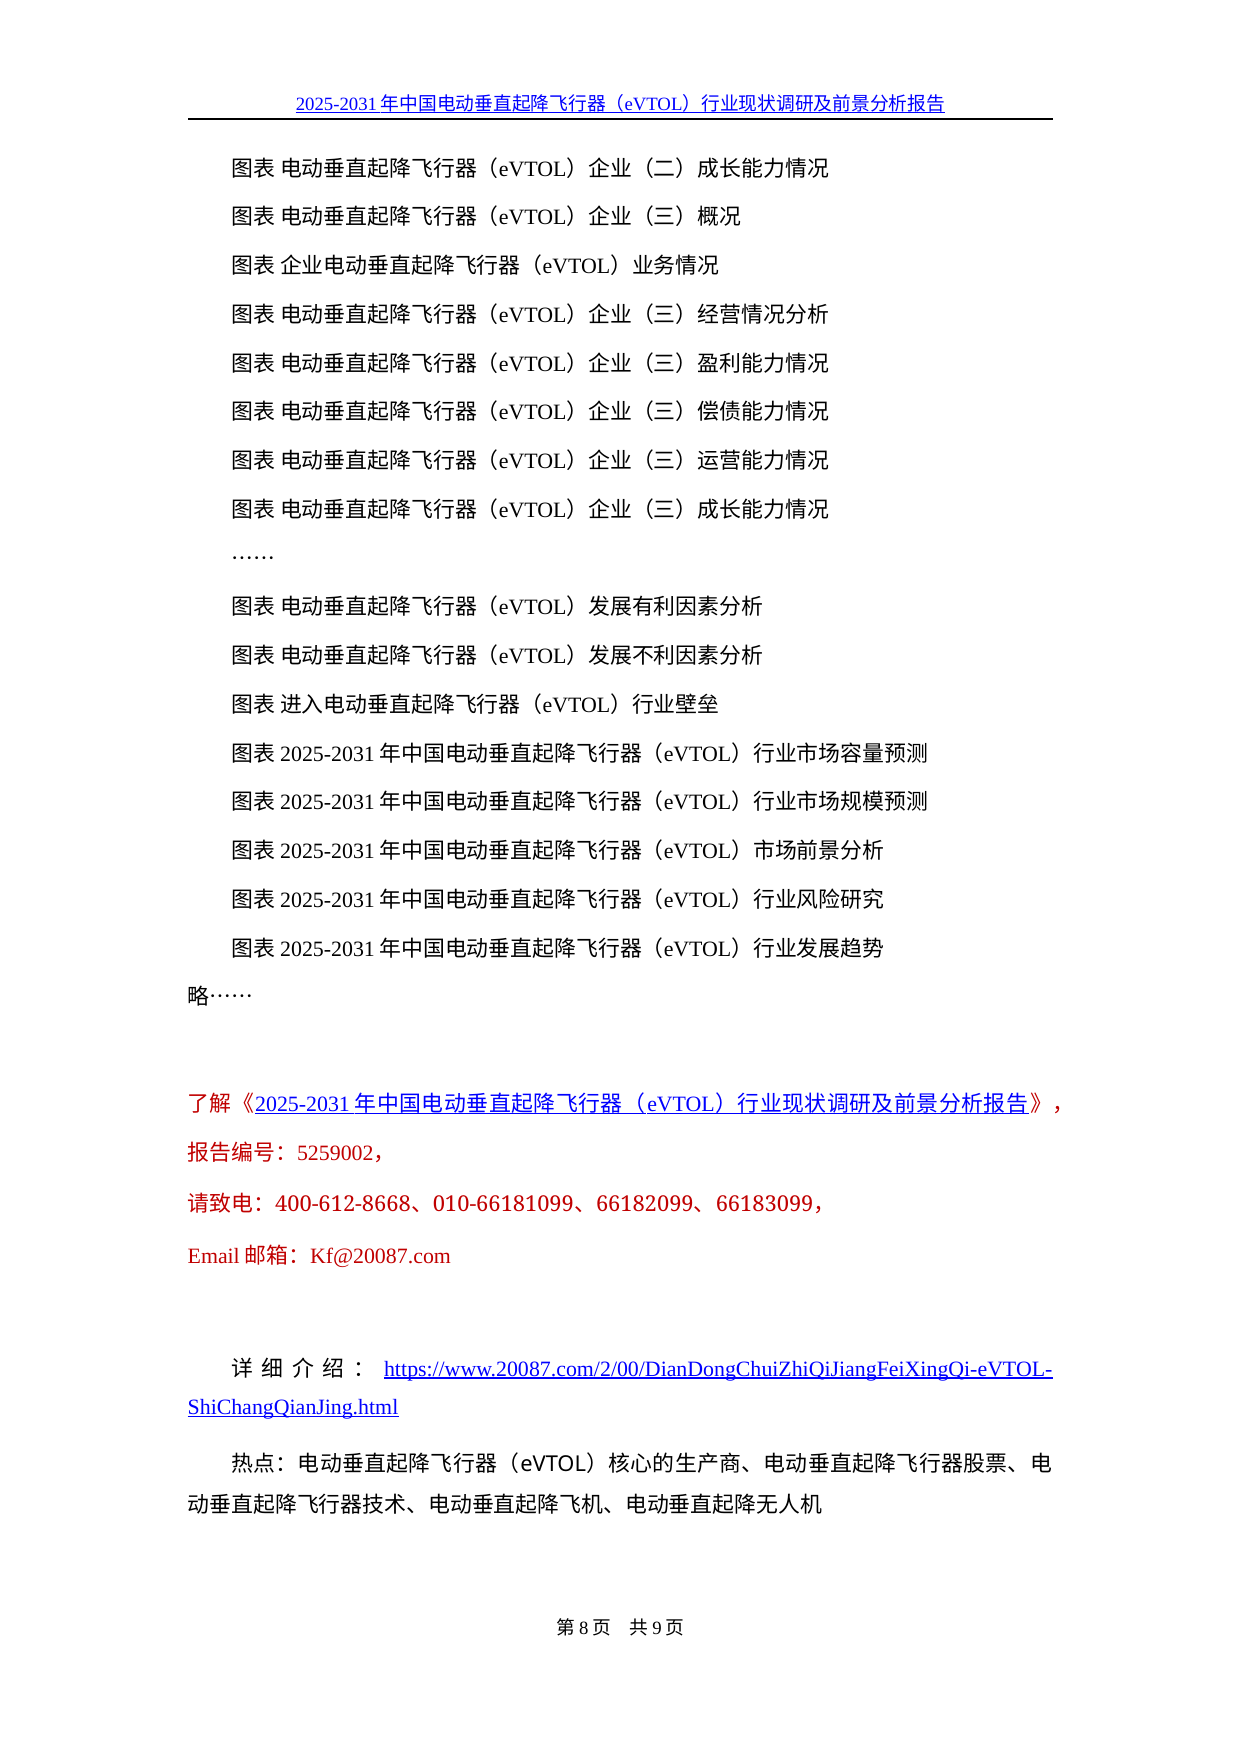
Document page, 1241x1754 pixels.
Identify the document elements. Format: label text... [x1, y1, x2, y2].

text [187, 150, 1053, 1011]
text 了解《2025-2031年中国电动垂直起降飞行器（eVTOL）行业现状调研及前景分析报告》，报告编号：5259002， [187, 1085, 1053, 1167]
text Email邮箱：Kf@20087.com [187, 1237, 1053, 1270]
text 详细介绍：https://www.20087.com/2/00/DianDongChuiZhiQiJiangFeiXingQi-eVTOL-ShiChangQianJing.html [187, 1350, 1053, 1423]
text 热点：电动垂直起降飞行器（eVTOL）核心的生产商、电动垂直起降飞行器股票、电动垂直起降飞行器技术、电动垂直起降飞机、电动垂直起降无人机 [187, 1446, 1053, 1519]
text 请致电：400-612-8668、010-66181099、66182099、66183099， [187, 1186, 1053, 1218]
